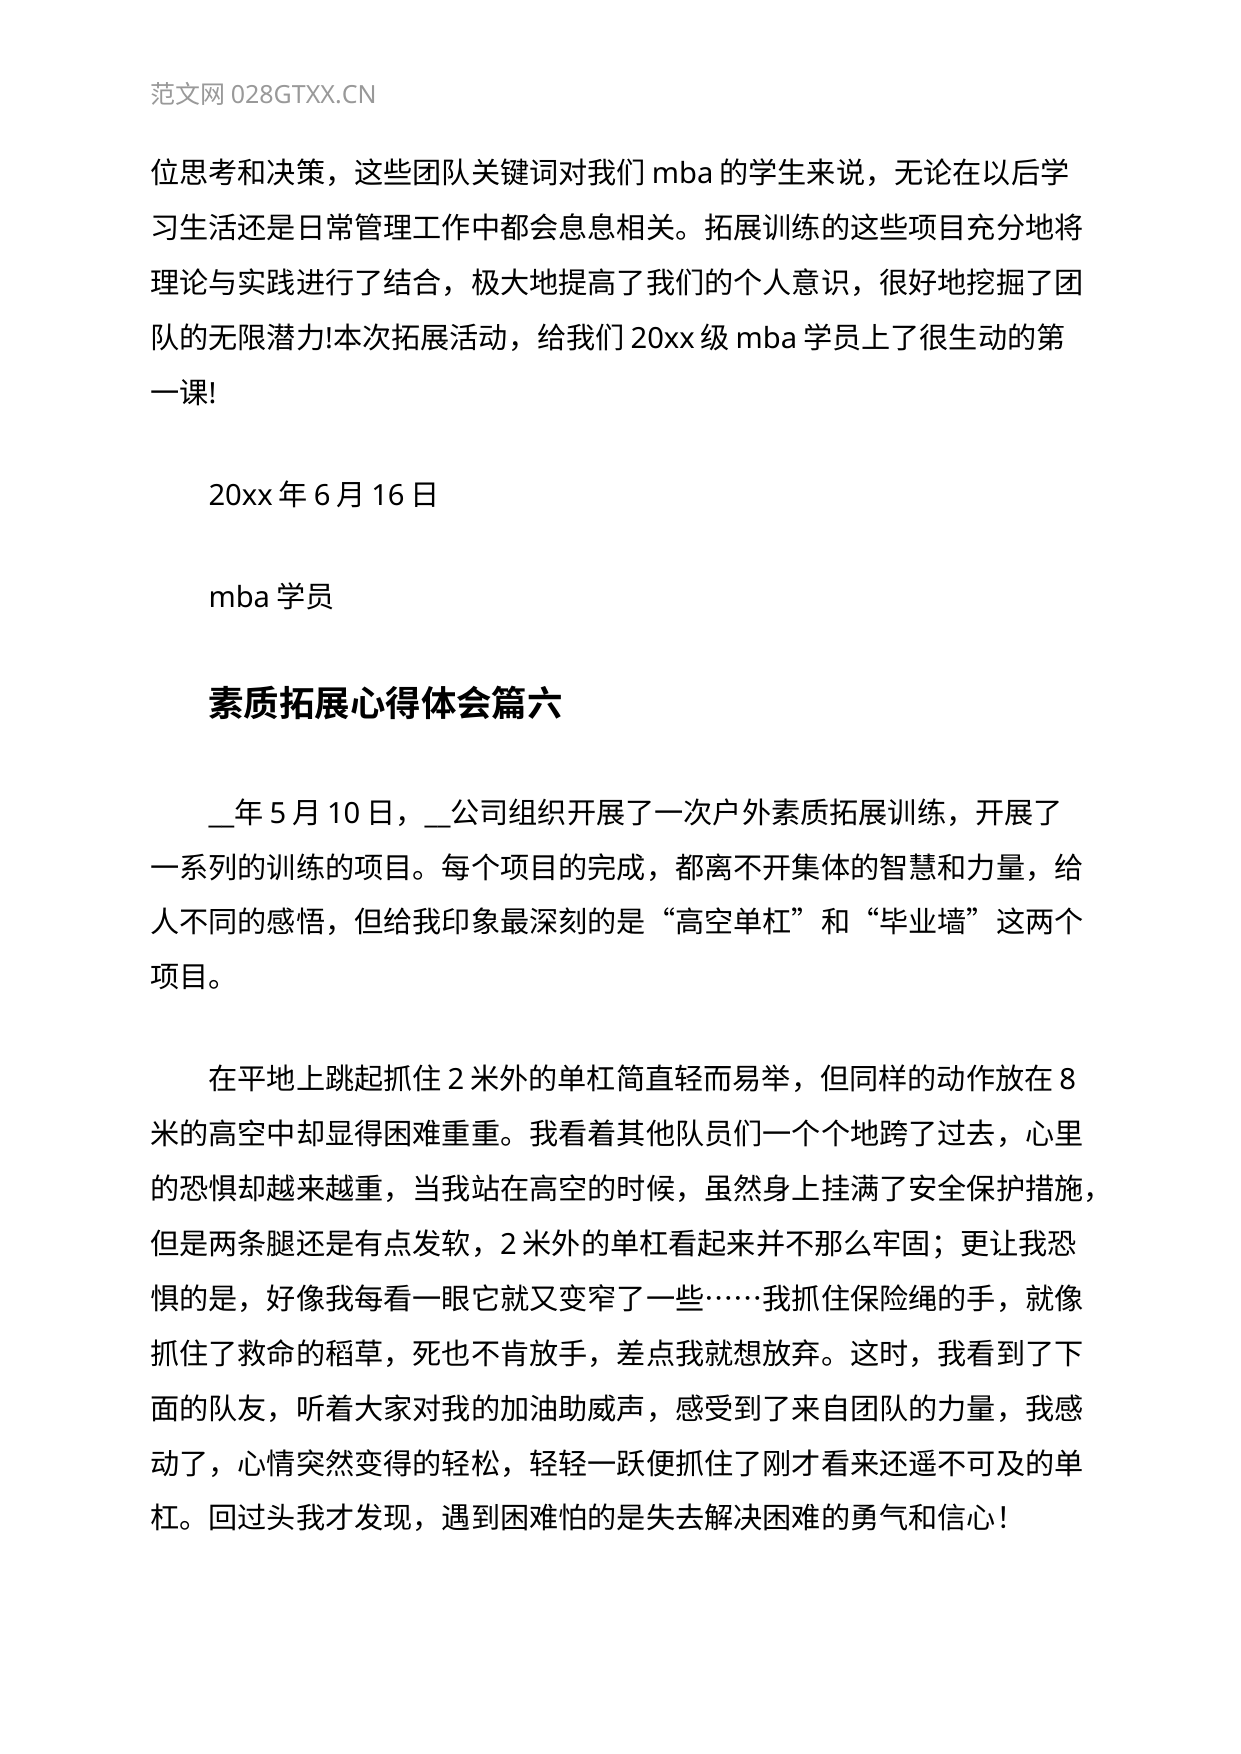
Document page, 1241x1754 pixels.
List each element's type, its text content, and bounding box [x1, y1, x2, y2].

text 在平地上跳起抓住2米外的单杠简直轻而易举，但同样的动作放在8米的高空中却显得困难重重。我看着其他队员们一个个地跨了过去，心里的恐惧却越来越重，当我站在高空的时候，虽然身上挂满了安全保护措施，但是两条腿还是有点发软，2米外的单杠看起来并不那么牢固；更让我恐惧的是，好像我每看一眼它就又变窄了一些……我抓住保险绳的手，就像抓住了救命的稻草，死也不肯放手，差点我就想放弃。这时，我看到了下面的队友，听着大家对我的加油助威声，感受到了来自团队的力量，我感动了，心情突然变得的轻松，轻轻一跃便抓住了刚才看来还遥不可及的单杠。回过头我才发现，遇到困难怕的是失去解决困难的勇气和信心！ [150, 1056, 1090, 1537]
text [150, 150, 1090, 412]
text mba学员 [150, 574, 1090, 616]
text 20xx年6月16日 [150, 472, 1090, 514]
text 素质拓展心得体会篇六 [150, 676, 1090, 727]
text __年5月10日，__公司组织开展了一次户外素质拓展训练，开展了一系列的训练的项目。每个项目的完成，都离不开集体的智慧和力量，给人不同的感悟，但给我印象最深刻的是“高空单杠”和“毕业墙”这两个项目。 [150, 789, 1090, 996]
